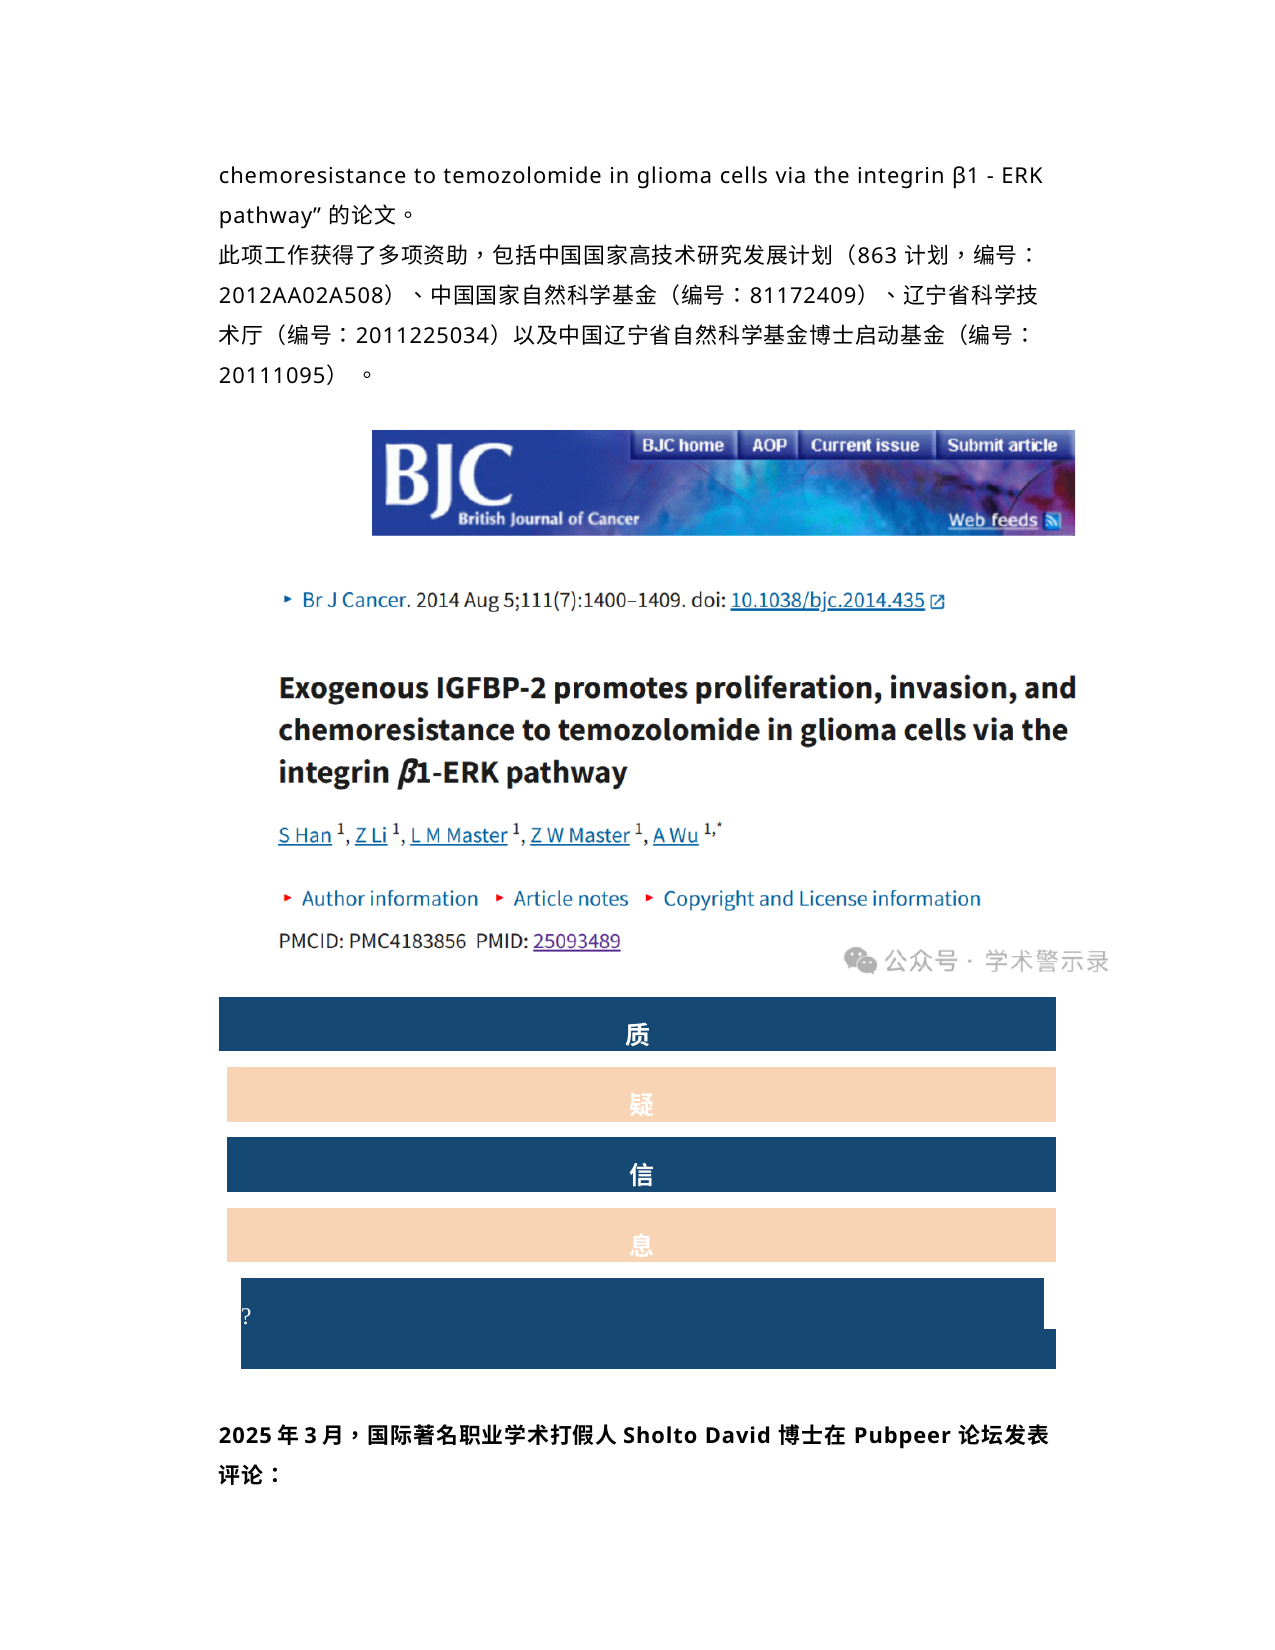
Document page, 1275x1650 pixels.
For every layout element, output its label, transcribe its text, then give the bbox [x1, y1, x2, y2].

text 信 [227, 1137, 1056, 1192]
text ? [241, 1278, 1044, 1329]
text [219, 150, 1056, 230]
text 此项工作获得了多项资助，包括中国国家高技术研究发展计划（863 计划，编号：2012AA02A508）、中国国家自然科学基金（编号：81172409）、辽宁省科学技术厅（编号：2011225034）以及中国辽宁省自然科学基金博士启动基金（编号：20111095） 。 [219, 230, 1056, 390]
text 2025年3月，国际著名职业学术打假人Sholto David 博士在 Pubpeer 论坛发表评论： [219, 1409, 1056, 1489]
text 质 [219, 997, 1056, 1051]
picture [237, 390, 1138, 997]
text 疑 [227, 1067, 1056, 1122]
text 息 [227, 1208, 1056, 1262]
